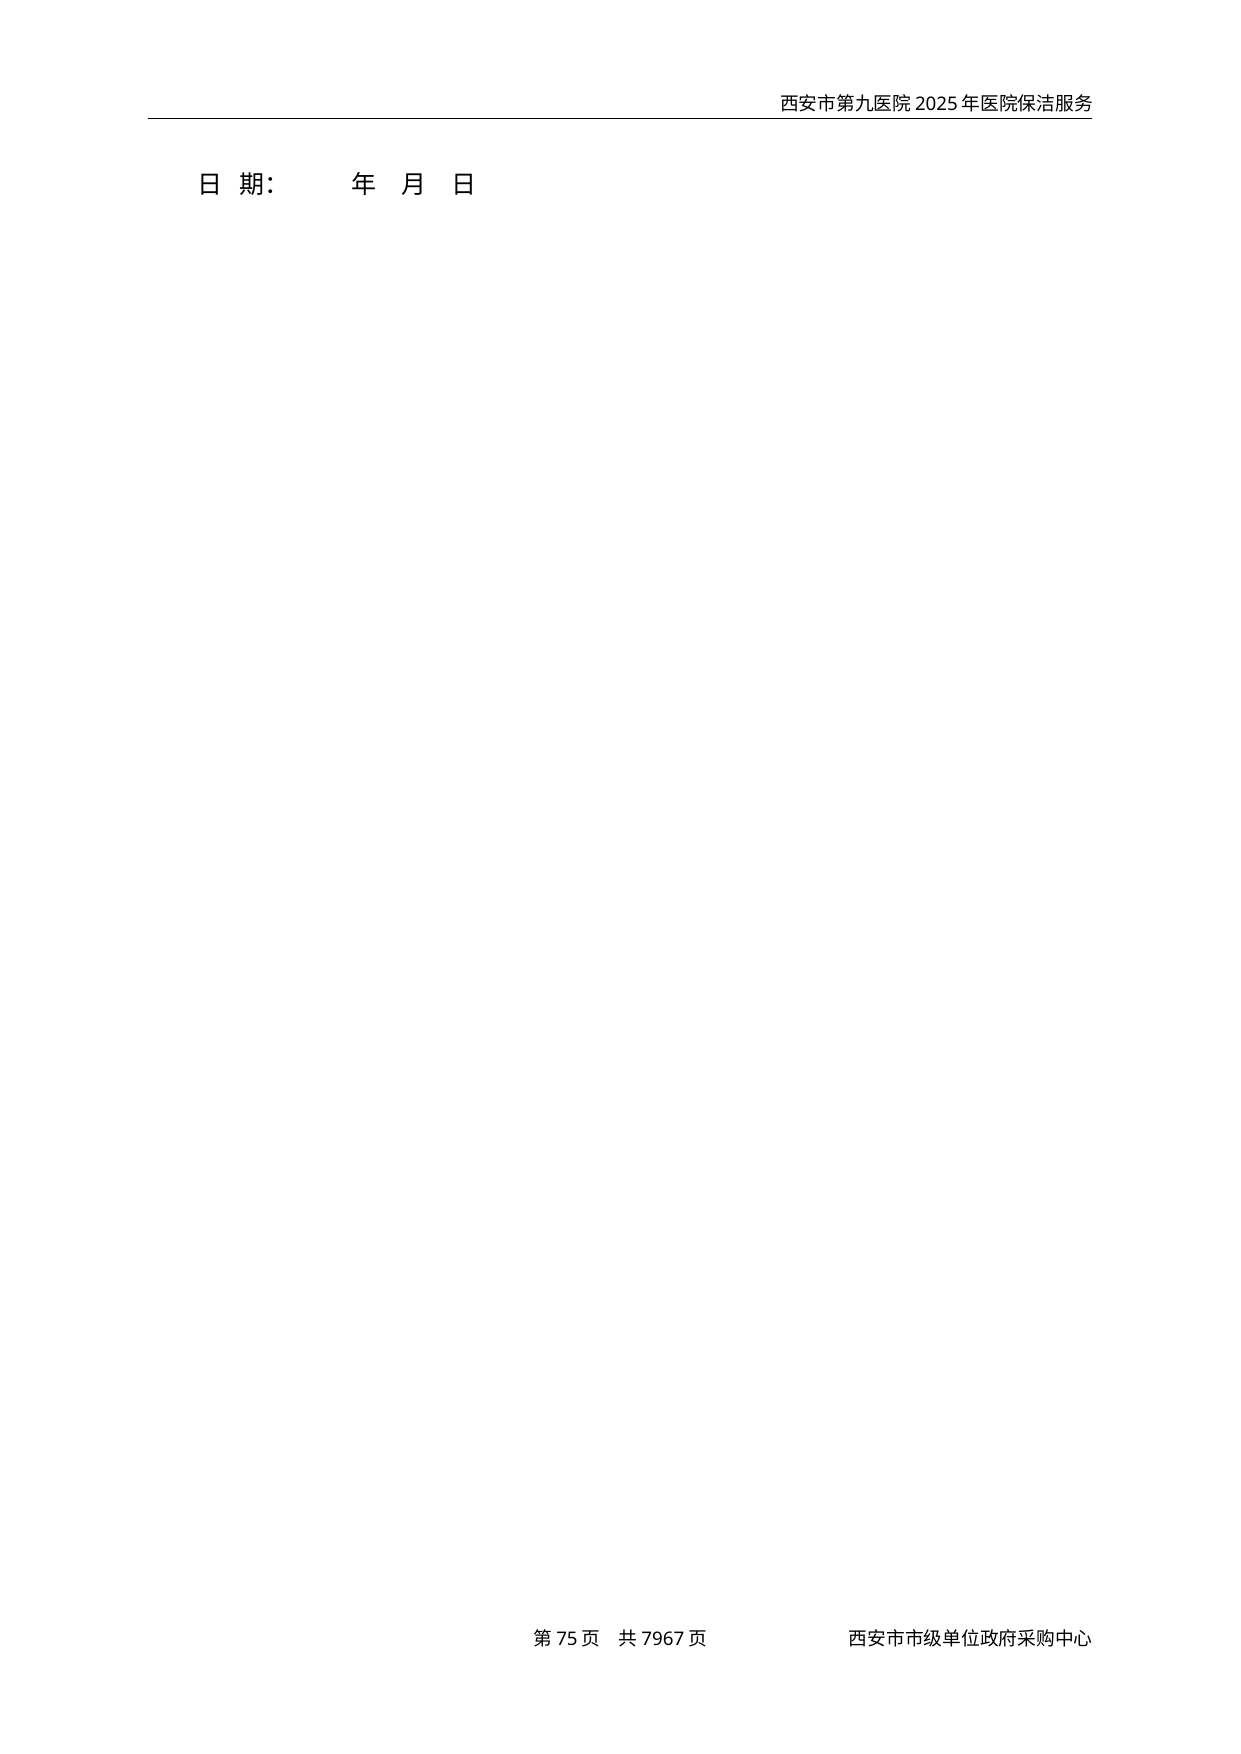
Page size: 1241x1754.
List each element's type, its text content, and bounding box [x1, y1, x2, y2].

list 日 期： 年 月 日 [198, 158, 1042, 206]
